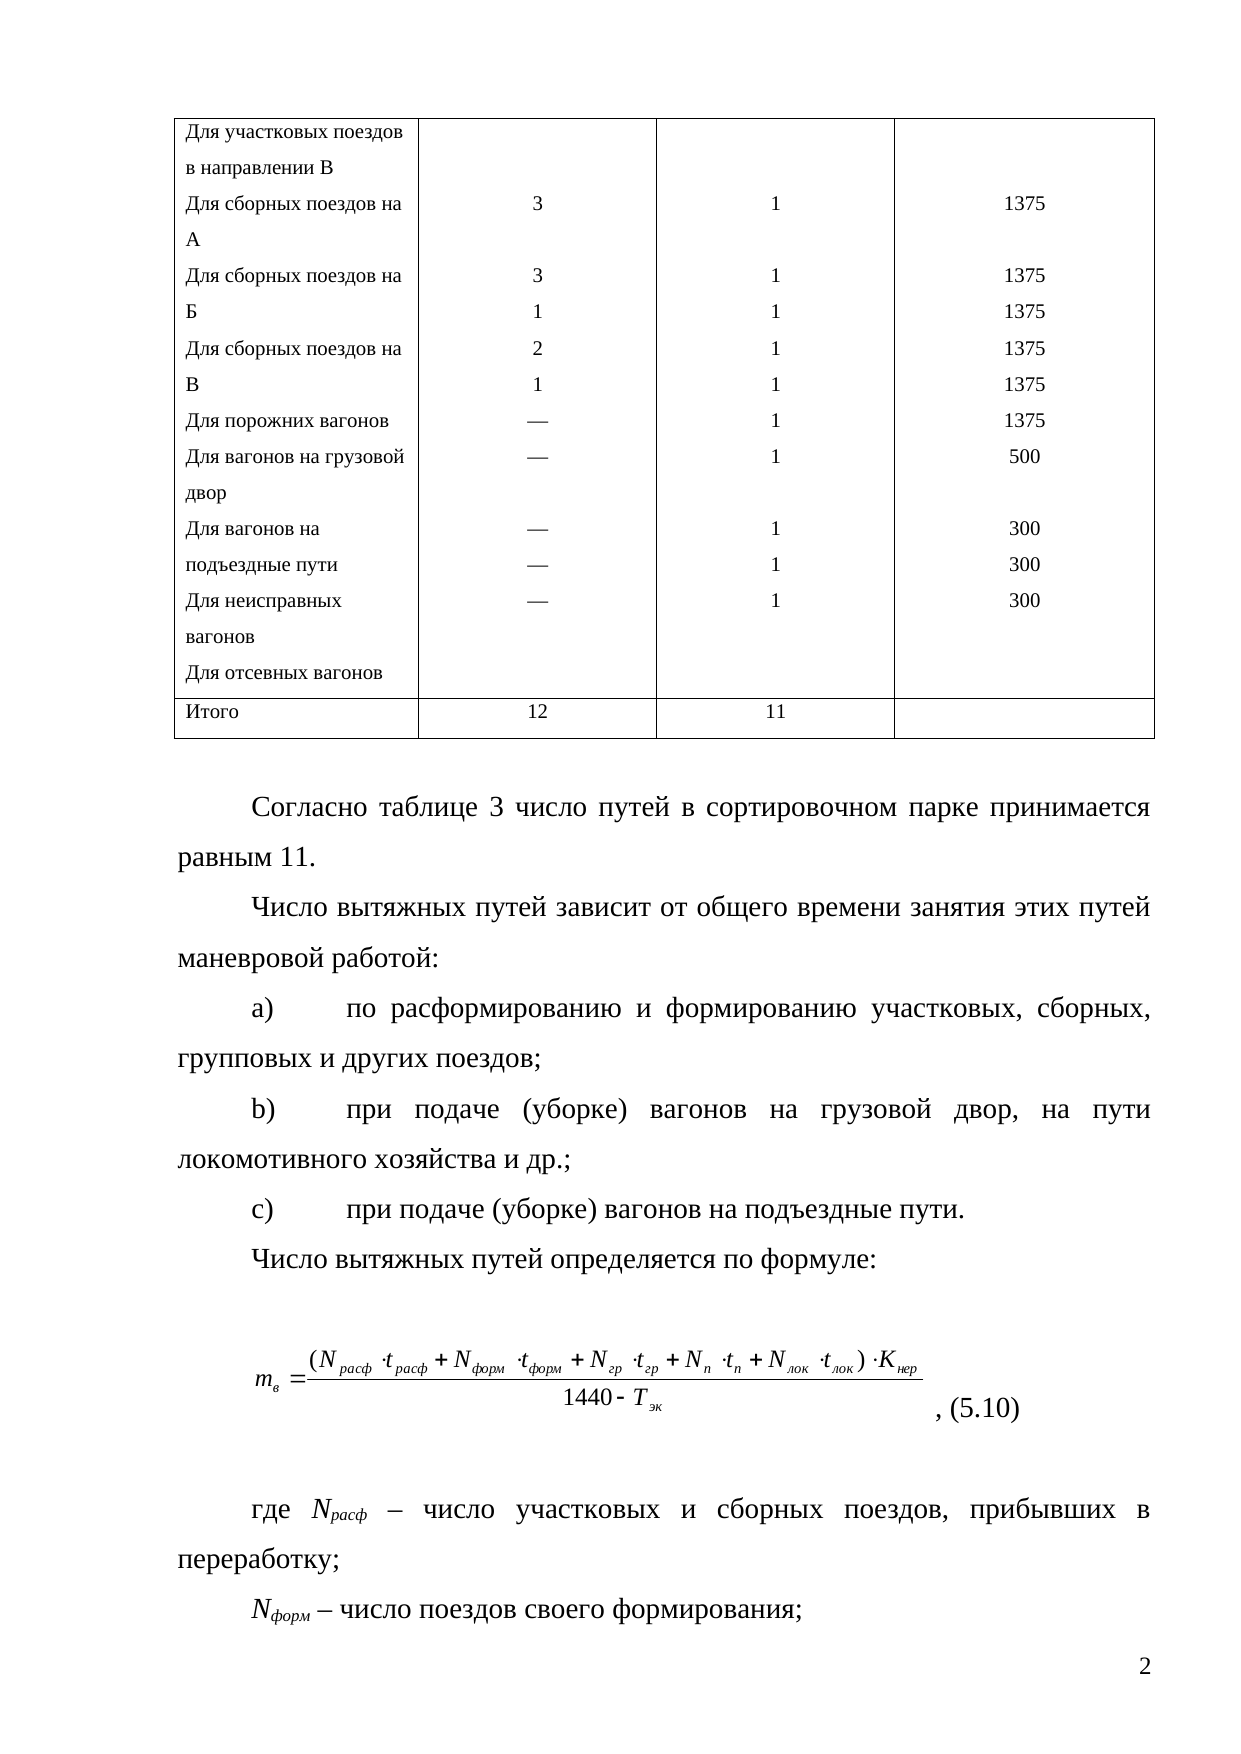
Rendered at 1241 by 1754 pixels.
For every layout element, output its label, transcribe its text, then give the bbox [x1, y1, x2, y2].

table_cell 11 [657, 699, 894, 737]
text Согласно таблице 3 число путей в сортировочном парке принимается равным 11. [177, 789, 1152, 873]
list при подаче (уборке) вагонов на грузовой двор, на пути локомотивного хозяйства и др.; [177, 1091, 1152, 1174]
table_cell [895, 119, 1154, 698]
table_cell [895, 699, 1154, 737]
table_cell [419, 119, 656, 698]
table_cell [657, 119, 894, 698]
list при подаче (уборке) вагонов на подъездные пути. [177, 1191, 1152, 1225]
text , (5.10) [177, 1342, 1152, 1424]
text где Nрасф – число участковых и сборных поездов, прибывших в переработку; [177, 1491, 1152, 1574]
text Число вытяжных путей зависит от общего времени занятия этих путей маневровой работой: [177, 889, 1152, 973]
table_cell Итого [175, 699, 418, 737]
table_cell 12 [419, 699, 656, 737]
list по расформированию и формированию участковых, сборных, групповых и других поездов; [177, 990, 1152, 1074]
text Число вытяжных путей определяется по формуле: [177, 1242, 1152, 1275]
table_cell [175, 119, 418, 698]
text Nформ – число поездов своего формирования; [177, 1591, 1152, 1625]
